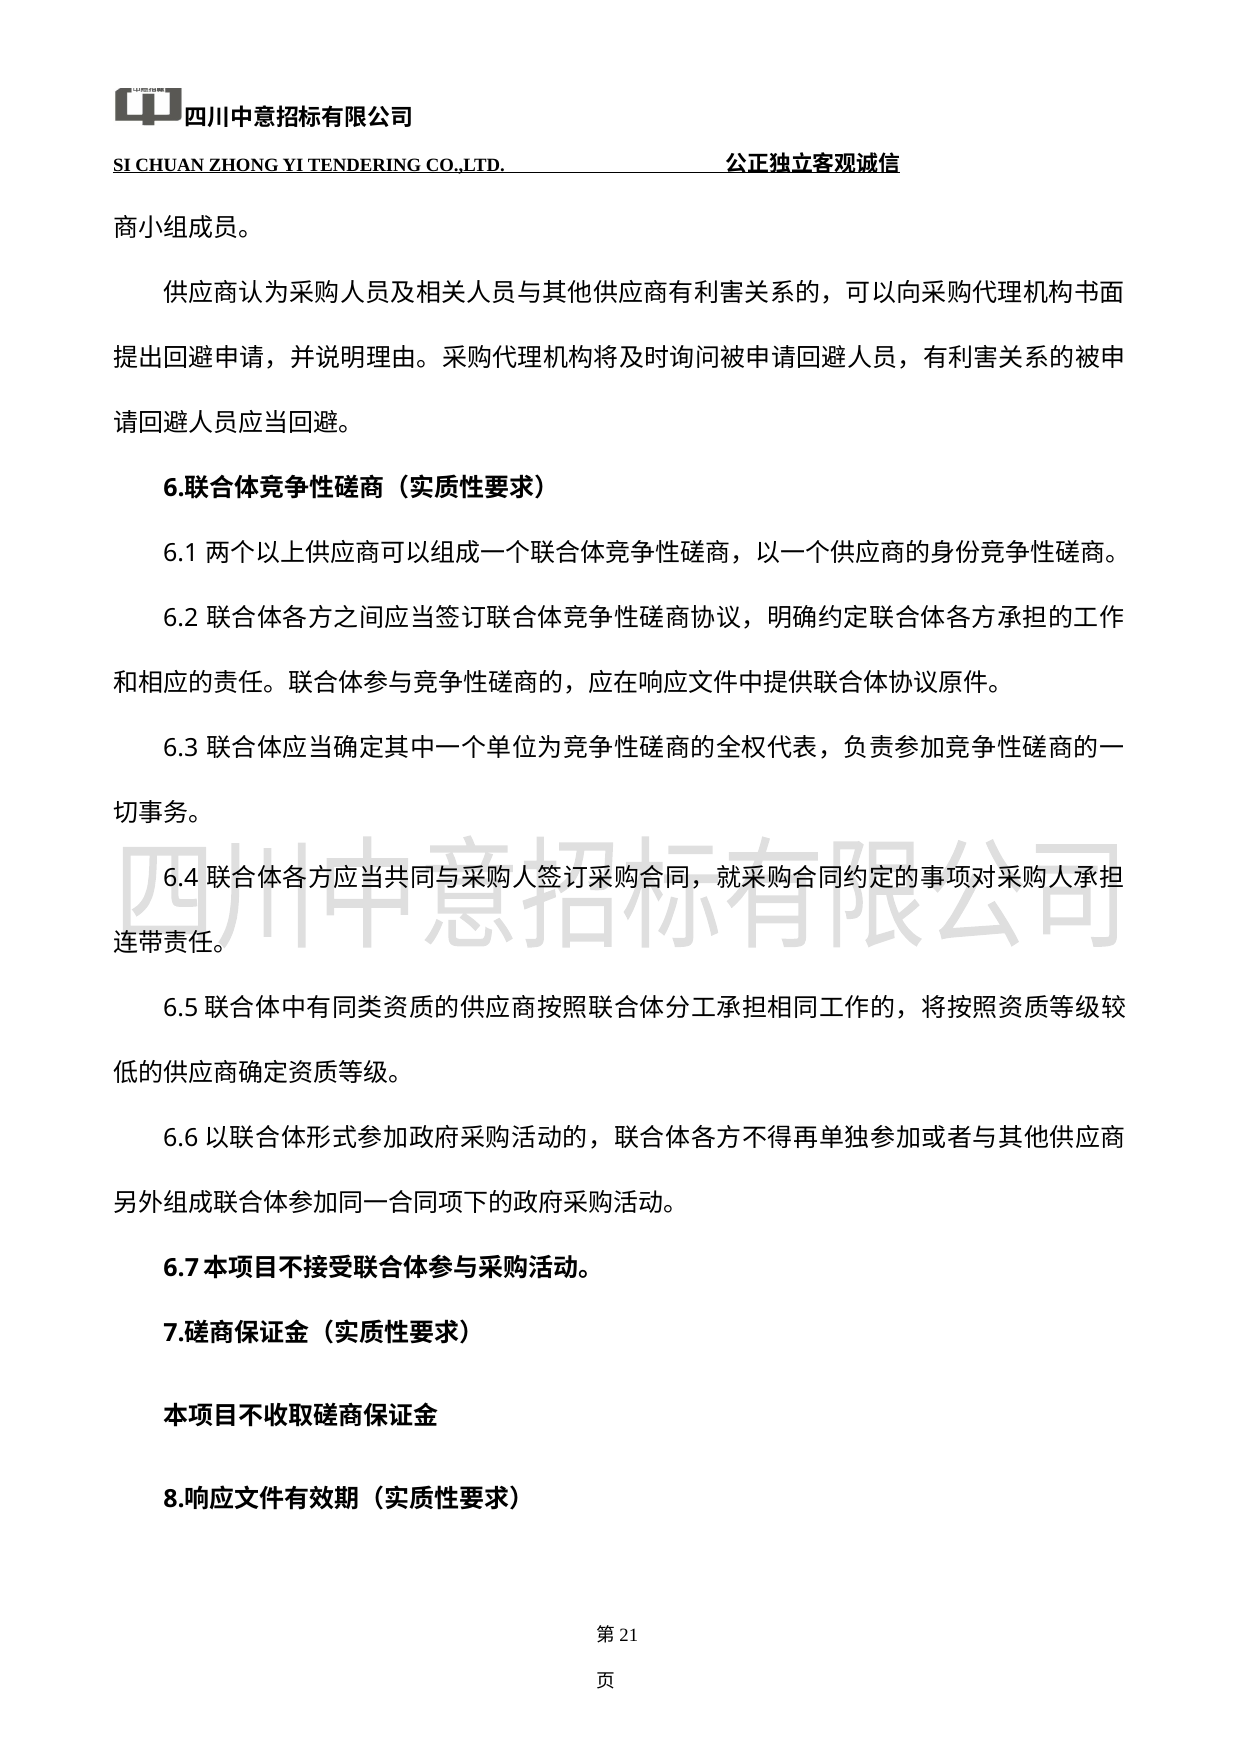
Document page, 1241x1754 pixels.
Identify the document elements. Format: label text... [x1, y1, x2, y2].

text 6.1 两个以上供应商可以组成一个联合体竞争性磋商，以一个供应商的身份竞争性磋商。 [113, 518, 1127, 583]
subtitle 6.联合体竞争性磋商（实质性要求） [113, 453, 1127, 518]
text 6.2 联合体各方之间应当签订联合体竞争性磋商协议，明确约定联合体各方承担的工作和相应的责任。联合体参与竞争性磋商的，应在响应文件中提供联合体协议原件。 [113, 583, 1127, 713]
text 6.3 联合体应当确定其中一个单位为竞争性磋商的全权代表，负责参加竞争性磋商的一切事务。 [113, 713, 1127, 843]
subtitle 7.磋商保证金（实质性要求） [113, 1298, 1127, 1363]
text 供应商认为采购人员及相关人员与其他供应商有利害关系的，可以向采购代理机构书面提出回避申请，并说明理由。采购代理机构将及时询问被申请回避人员，有利害关系的被申请回避人员应当回避。 [113, 258, 1127, 453]
text 6.4 联合体各方应当共同与采购人签订采购合同，就采购合同约定的事项对采购人承担连带责任。 [113, 843, 1127, 973]
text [113, 193, 1127, 258]
text 6.6以联合体形式参加政府采购活动的，联合体各方不得再单独参加或者与其他供应商另外组成联合体参加同一合同项下的政府采购活动。 [113, 1103, 1127, 1233]
picture [112, 88, 185, 126]
subtitle 本项目不收取磋商保证金 [113, 1381, 1127, 1446]
text 6.5联合体中有同类资质的供应商按照联合体分工承担相同工作的，将按照资质等级较低的供应商确定资质等级。 [113, 973, 1127, 1103]
text 6.7本项目不接受联合体参与采购活动。 [113, 1233, 1127, 1298]
subtitle 8.响应文件有效期（实质性要求） [113, 1464, 1127, 1529]
